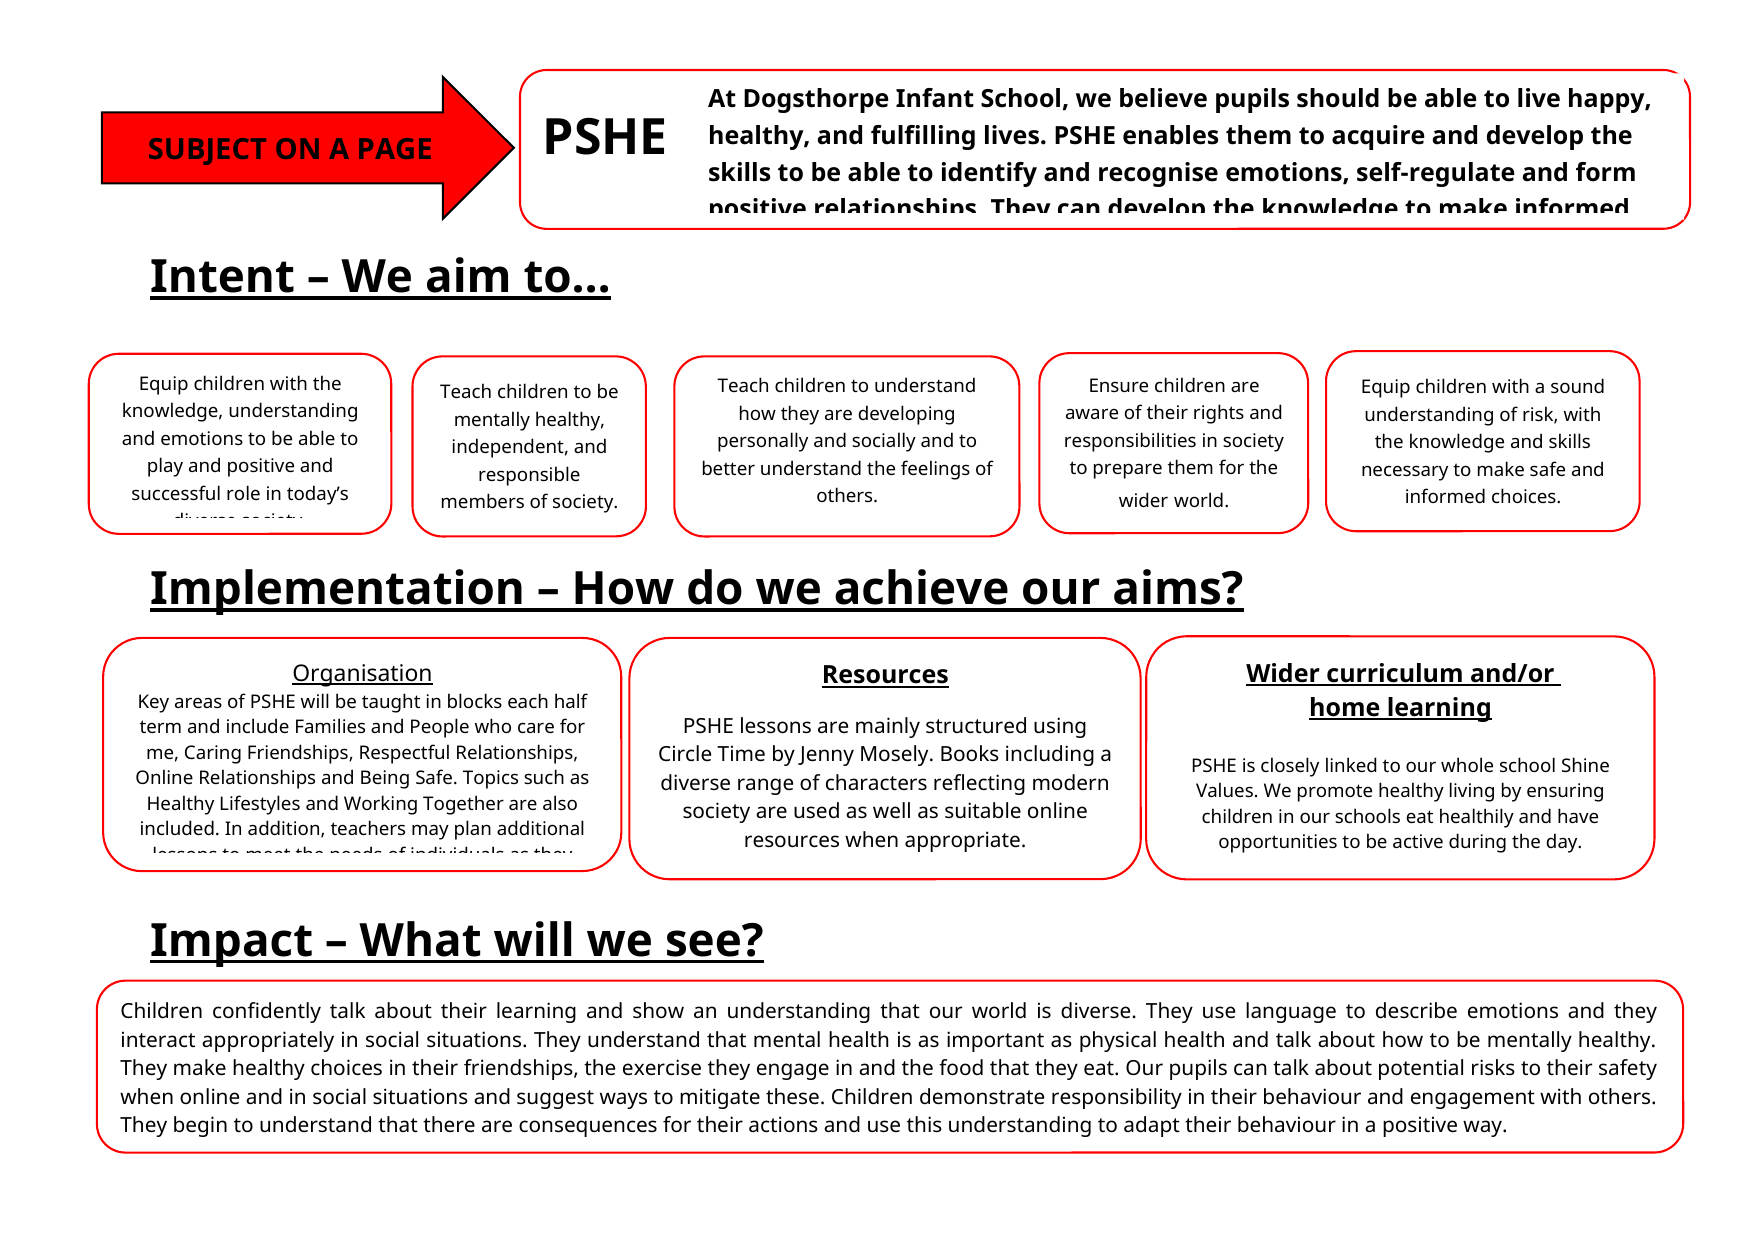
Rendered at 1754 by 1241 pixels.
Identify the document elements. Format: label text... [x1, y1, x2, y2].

text Impact – What will we see? [150, 907, 1604, 970]
text Intent – We aim to… [150, 244, 1604, 306]
text Implementation – How do we achieve our aims? [150, 556, 1604, 618]
